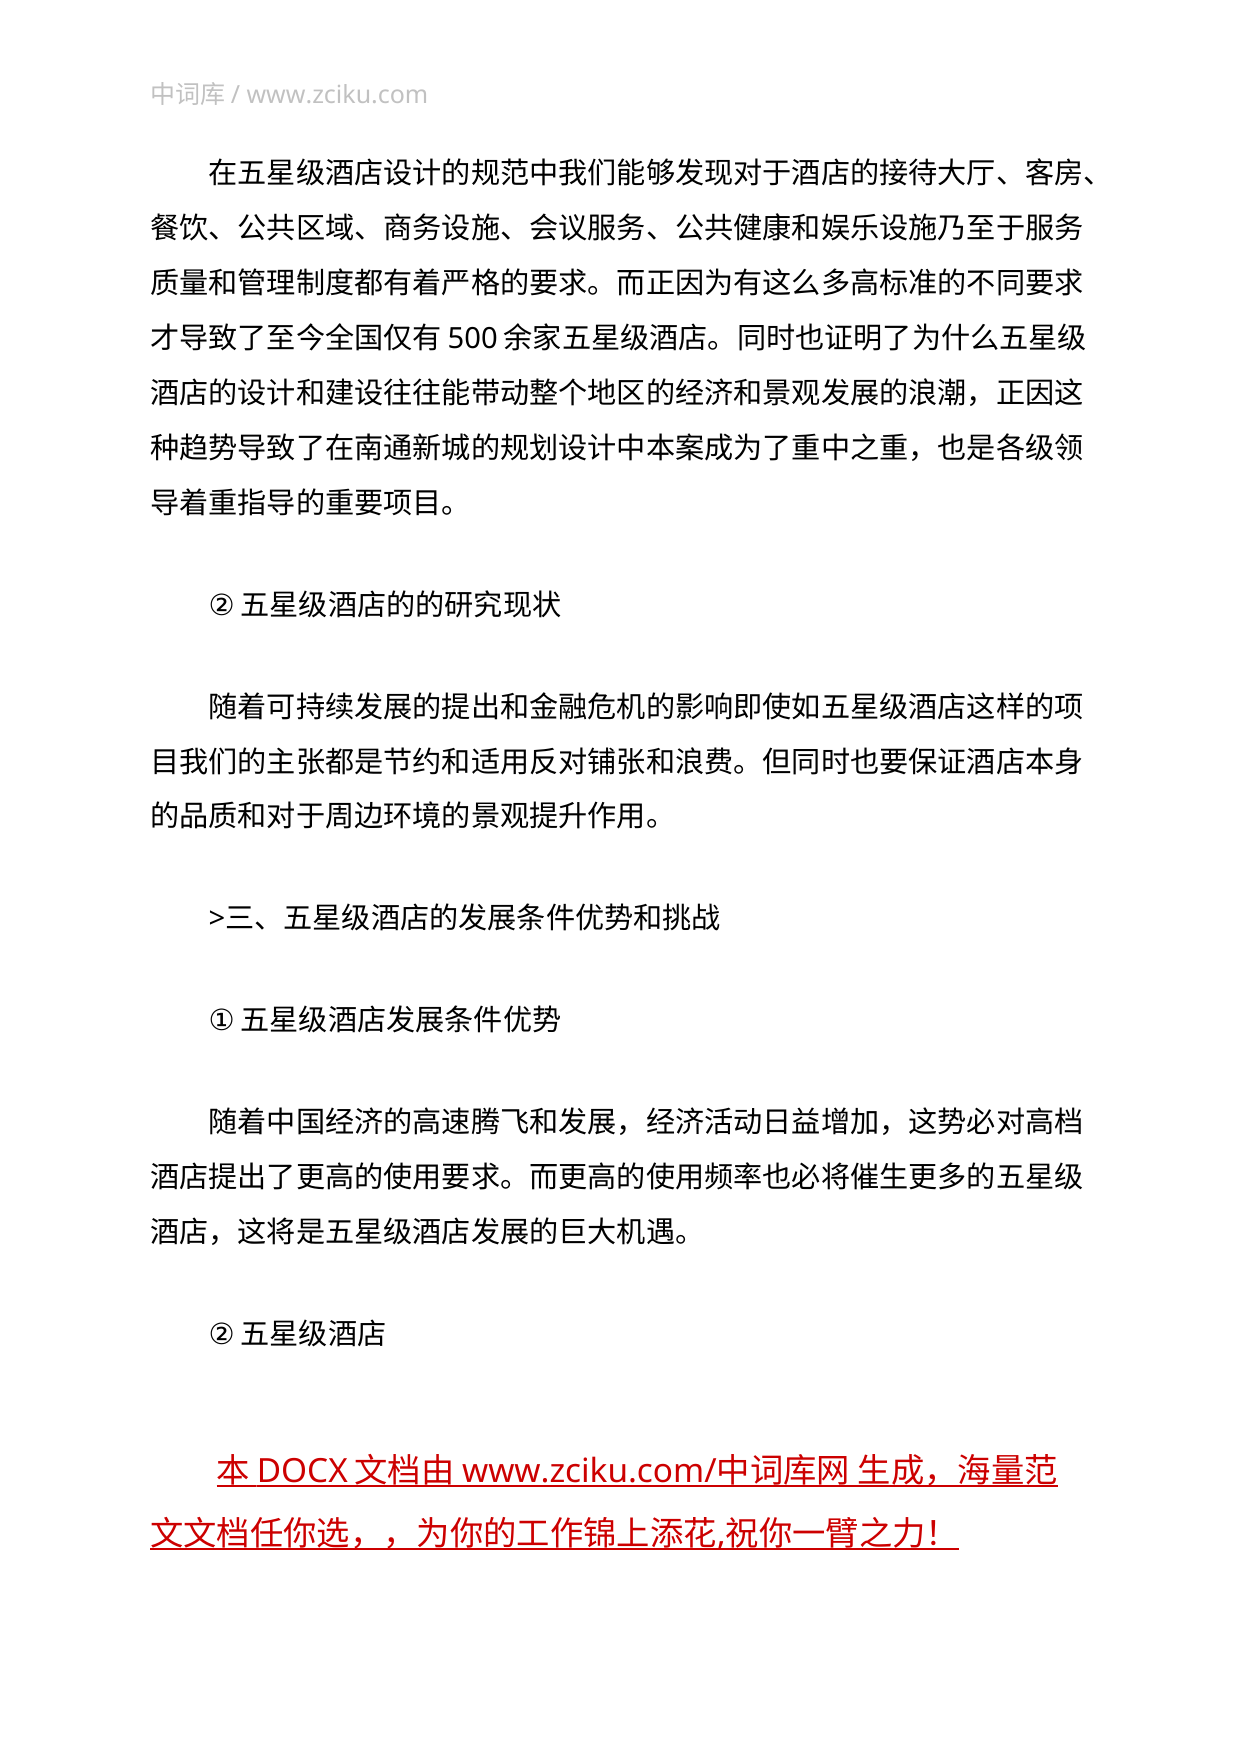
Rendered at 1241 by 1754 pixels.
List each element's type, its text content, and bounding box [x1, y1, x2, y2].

text ②五星级酒店的的研究现状 [150, 581, 1090, 624]
text ①五星级酒店发展条件优势 [150, 997, 1090, 1039]
text 在五星级酒店设计的规范中我们能够发现对于酒店的接待大厅、客房、餐饮、公共区域、商务设施、会议服务、公共健康和娱乐设施乃至于服务质量和管理制度都有着严格的要求。而正因为有这么多高标准的不同要求才导致了至今全国仅有500余家五星级酒店。同时也证明了为什么五星级酒店的设计和建设往往能带动整个地区的经济和景观发展的浪潮，正因这种趋势导致了在南通新城的规划设计中本案成为了重中之重，也是各级领导着重指导的重要项目。 [150, 150, 1090, 522]
text ②五星级酒店 [150, 1310, 1090, 1353]
text 随着中国经济的高速腾飞和发展，经济活动日益增加，这势必对高档酒店提出了更高的使用要求。而更高的使用频率也必将催生更多的五星级酒店，这将是五星级酒店发展的巨大机遇。 [150, 1099, 1090, 1251]
text 本DOCX文档由 www.zciku.com/中词库网 生成，海量范文文档任你选，，为你的工作锦上添花,祝你一臂之力！ [150, 1443, 1090, 1555]
text 随着可持续发展的提出和金融危机的影响即使如五星级酒店这样的项目我们的主张都是节约和适用反对铺张和浪费。但同时也要保证酒店本身的品质和对于周边环境的景观提升作用。 [150, 683, 1090, 835]
text >三、五星级酒店的发展条件优势和挑战 [150, 895, 1090, 937]
